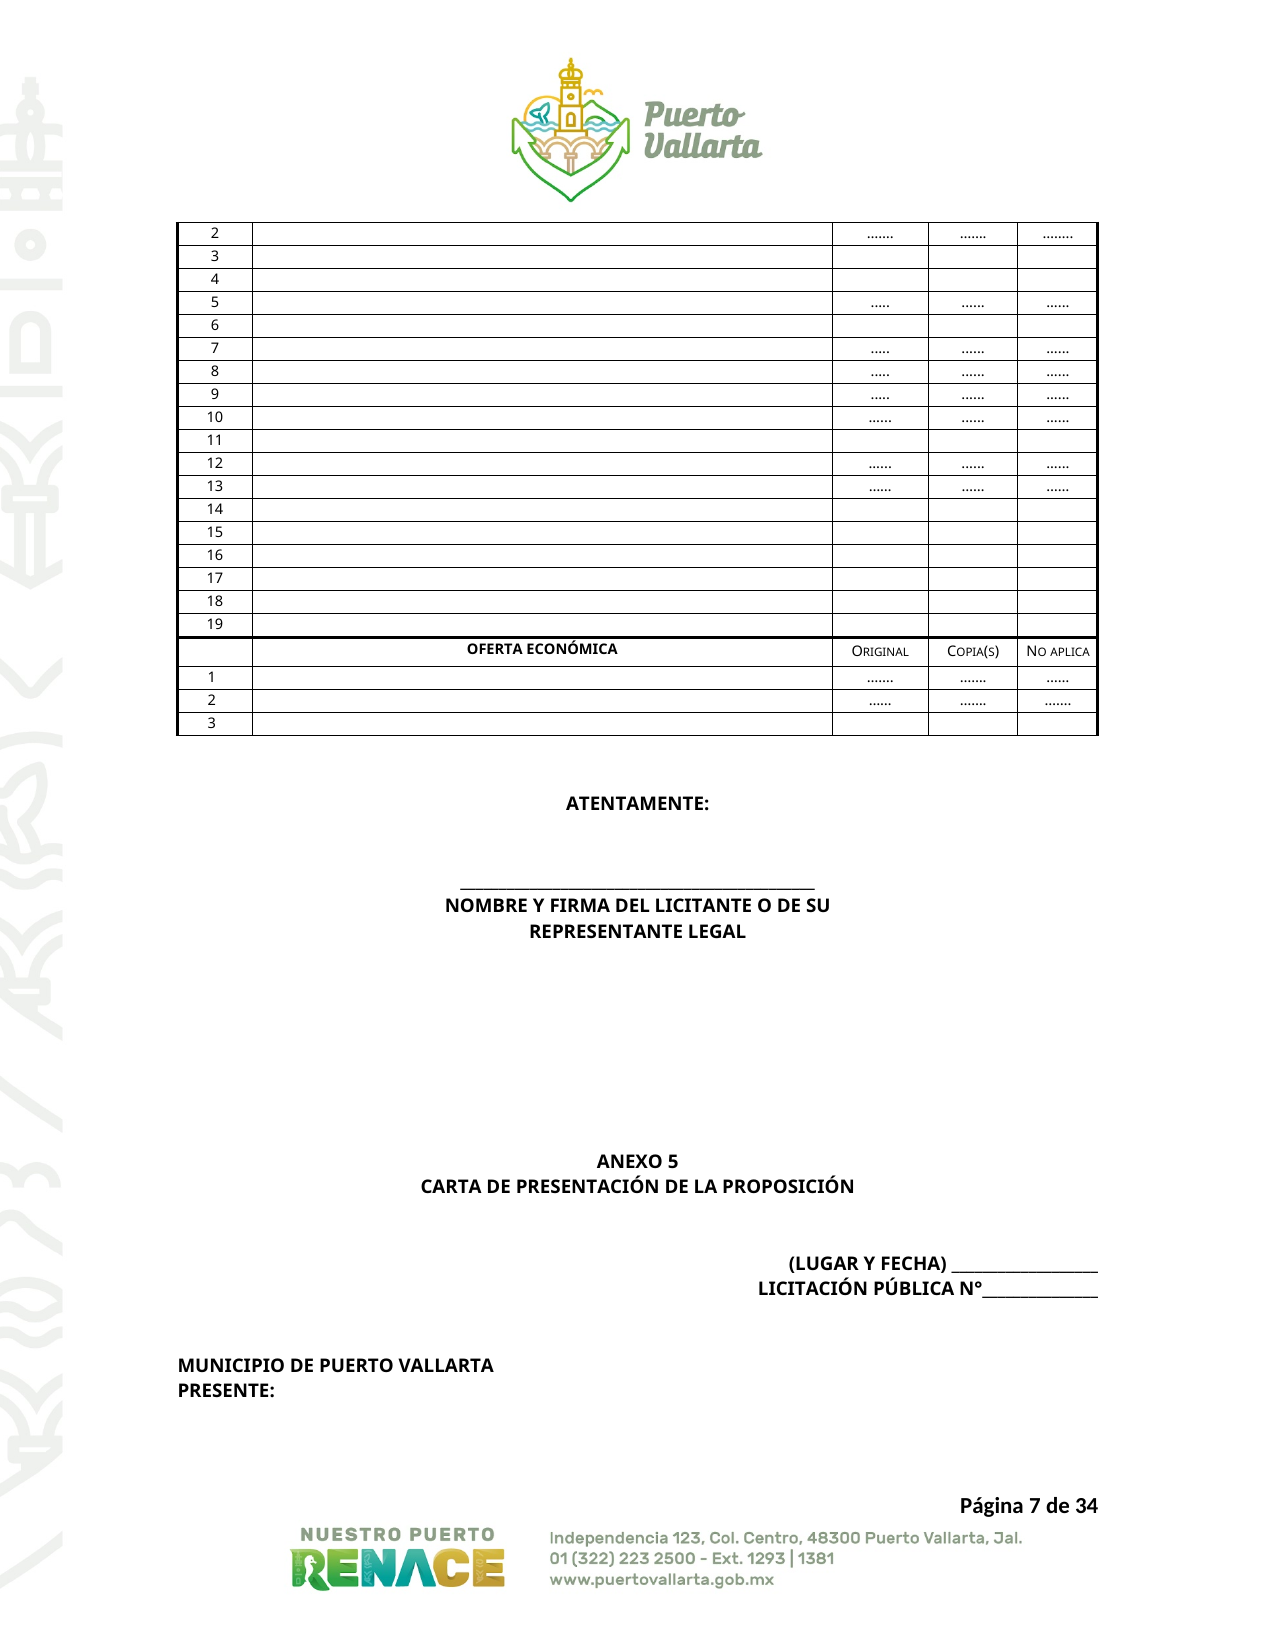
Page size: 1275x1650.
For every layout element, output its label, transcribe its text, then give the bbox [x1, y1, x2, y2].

text MUNICIPIO DE PUERTO VALLARTA [177, 1352, 1098, 1378]
text CARTA DE PRESENTACIÓN DE LA PROPOSICIÓN [177, 1173, 1098, 1199]
table_cell Copia(s) [929, 639, 1017, 666]
table_cell [833, 246, 928, 268]
table_cell ...... [1018, 453, 1096, 475]
table_cell ...... [929, 453, 1017, 475]
table_cell [253, 292, 832, 314]
table_cell [929, 315, 1017, 337]
table_cell [253, 246, 832, 268]
table_cell 18 [179, 591, 252, 613]
table_cell [253, 476, 832, 498]
table_cell ...... [833, 453, 928, 475]
table_cell ...... [929, 338, 1017, 360]
table_cell ……. [833, 667, 928, 688]
table_cell [253, 499, 832, 521]
table_cell [253, 430, 832, 452]
table_cell [833, 614, 928, 636]
table_cell ...... [1018, 292, 1096, 314]
table_cell [253, 614, 832, 636]
table_cell Original [833, 639, 928, 666]
table_cell 5 [179, 292, 252, 314]
table_cell [1018, 568, 1096, 590]
table_cell ..... [833, 384, 928, 406]
table_cell 8 [179, 361, 252, 383]
table_cell [253, 522, 832, 544]
table_cell 14 [179, 499, 252, 521]
table_cell [929, 430, 1017, 452]
table_cell ...... [929, 361, 1017, 383]
table_cell [929, 591, 1017, 613]
table_cell 6 [179, 315, 252, 337]
table_cell ...... [1018, 384, 1096, 406]
table_cell …… [833, 690, 928, 712]
table_cell [253, 407, 832, 429]
text ______________________________________________ [177, 867, 1098, 893]
table_cell 15 [179, 522, 252, 544]
table_cell 2 [179, 690, 252, 712]
table_cell ……. [929, 690, 1017, 712]
table_cell [833, 545, 928, 567]
table_cell …….. [1018, 223, 1096, 244]
table_cell ...... [833, 407, 928, 429]
table_cell [253, 568, 832, 590]
table_cell 9 [179, 384, 252, 406]
table_cell ...... [1018, 361, 1096, 383]
table_cell [253, 667, 832, 688]
table_cell 7 [179, 338, 252, 360]
table_cell [929, 614, 1017, 636]
table_cell [253, 713, 832, 734]
table_cell [929, 499, 1017, 521]
table_cell [929, 568, 1017, 590]
table_cell [1018, 246, 1096, 268]
table_cell [1018, 269, 1096, 291]
table_cell ..... [833, 361, 928, 383]
table_cell [1018, 499, 1096, 521]
table_cell …… [833, 476, 928, 498]
table_cell [253, 338, 832, 360]
text REPRESENTANTE LEGAL [177, 918, 1098, 944]
table_cell 13 [179, 476, 252, 498]
picture [0, 0, 1275, 1649]
table_cell 3 [179, 246, 252, 268]
text (LUGAR Y FECHA) ___________________ [177, 1250, 1098, 1276]
table_cell [833, 568, 928, 590]
table_cell [1018, 315, 1096, 337]
table_cell [253, 361, 832, 383]
table_cell [833, 591, 928, 613]
text PRESENTE: [177, 1378, 1098, 1403]
table_cell [1018, 430, 1096, 452]
table_cell 11 [179, 430, 252, 452]
table_cell ……. [833, 223, 928, 244]
text ATENTAMENTE: [177, 791, 1098, 816]
table_cell 19 [179, 614, 252, 636]
table_cell [929, 713, 1017, 734]
table_cell 16 [179, 545, 252, 567]
table_cell ……. [929, 223, 1017, 244]
table_cell ...... [1018, 338, 1096, 360]
table_cell 2 [179, 223, 252, 244]
table_cell [1018, 522, 1096, 544]
table_cell [253, 384, 832, 406]
table_cell [253, 269, 832, 291]
table_cell 12 [179, 453, 252, 475]
table_cell ..... [833, 292, 928, 314]
table_cell [253, 223, 832, 244]
table_cell No aplica [1018, 639, 1096, 666]
table_cell [253, 315, 832, 337]
table_cell [253, 453, 832, 475]
table_cell [929, 522, 1017, 544]
table_cell 1 [179, 667, 252, 688]
table_cell [1018, 713, 1096, 734]
table_cell [833, 522, 928, 544]
table_cell [833, 499, 928, 521]
table_cell [253, 690, 832, 712]
table_cell ...... [1018, 407, 1096, 429]
table_cell 3 [179, 713, 252, 734]
table_cell ……. [929, 667, 1017, 688]
table_cell ...... [929, 407, 1017, 429]
table_cell [1018, 591, 1096, 613]
table_cell [1018, 614, 1096, 636]
table_cell 4 [179, 269, 252, 291]
table_cell …… [929, 476, 1017, 498]
table_cell [833, 430, 928, 452]
table_cell [929, 269, 1017, 291]
table_cell ...... [929, 292, 1017, 314]
text LICITACIÓN PÚBLICA N°_______________ [177, 1276, 1098, 1301]
table_cell [833, 315, 928, 337]
table_cell …… [1018, 476, 1096, 498]
table_cell [253, 545, 832, 567]
table_cell [833, 713, 928, 734]
table_cell …… [1018, 667, 1096, 688]
text ANEXO 5 [177, 1148, 1098, 1173]
table_cell [833, 269, 928, 291]
table_cell OFERTA ECONÓMICA [253, 639, 832, 666]
table_cell 17 [179, 568, 252, 590]
text NOMBRE Y FIRMA DEL LICITANTE O DE SU [177, 893, 1098, 918]
table_cell [1018, 545, 1096, 567]
table_cell ...... [929, 384, 1017, 406]
table_cell ……. [1018, 690, 1096, 712]
table_cell 10 [179, 407, 252, 429]
table_cell [929, 246, 1017, 268]
table_cell [253, 591, 832, 613]
table_cell [179, 639, 252, 666]
table_cell [929, 545, 1017, 567]
table_cell ..... [833, 338, 928, 360]
